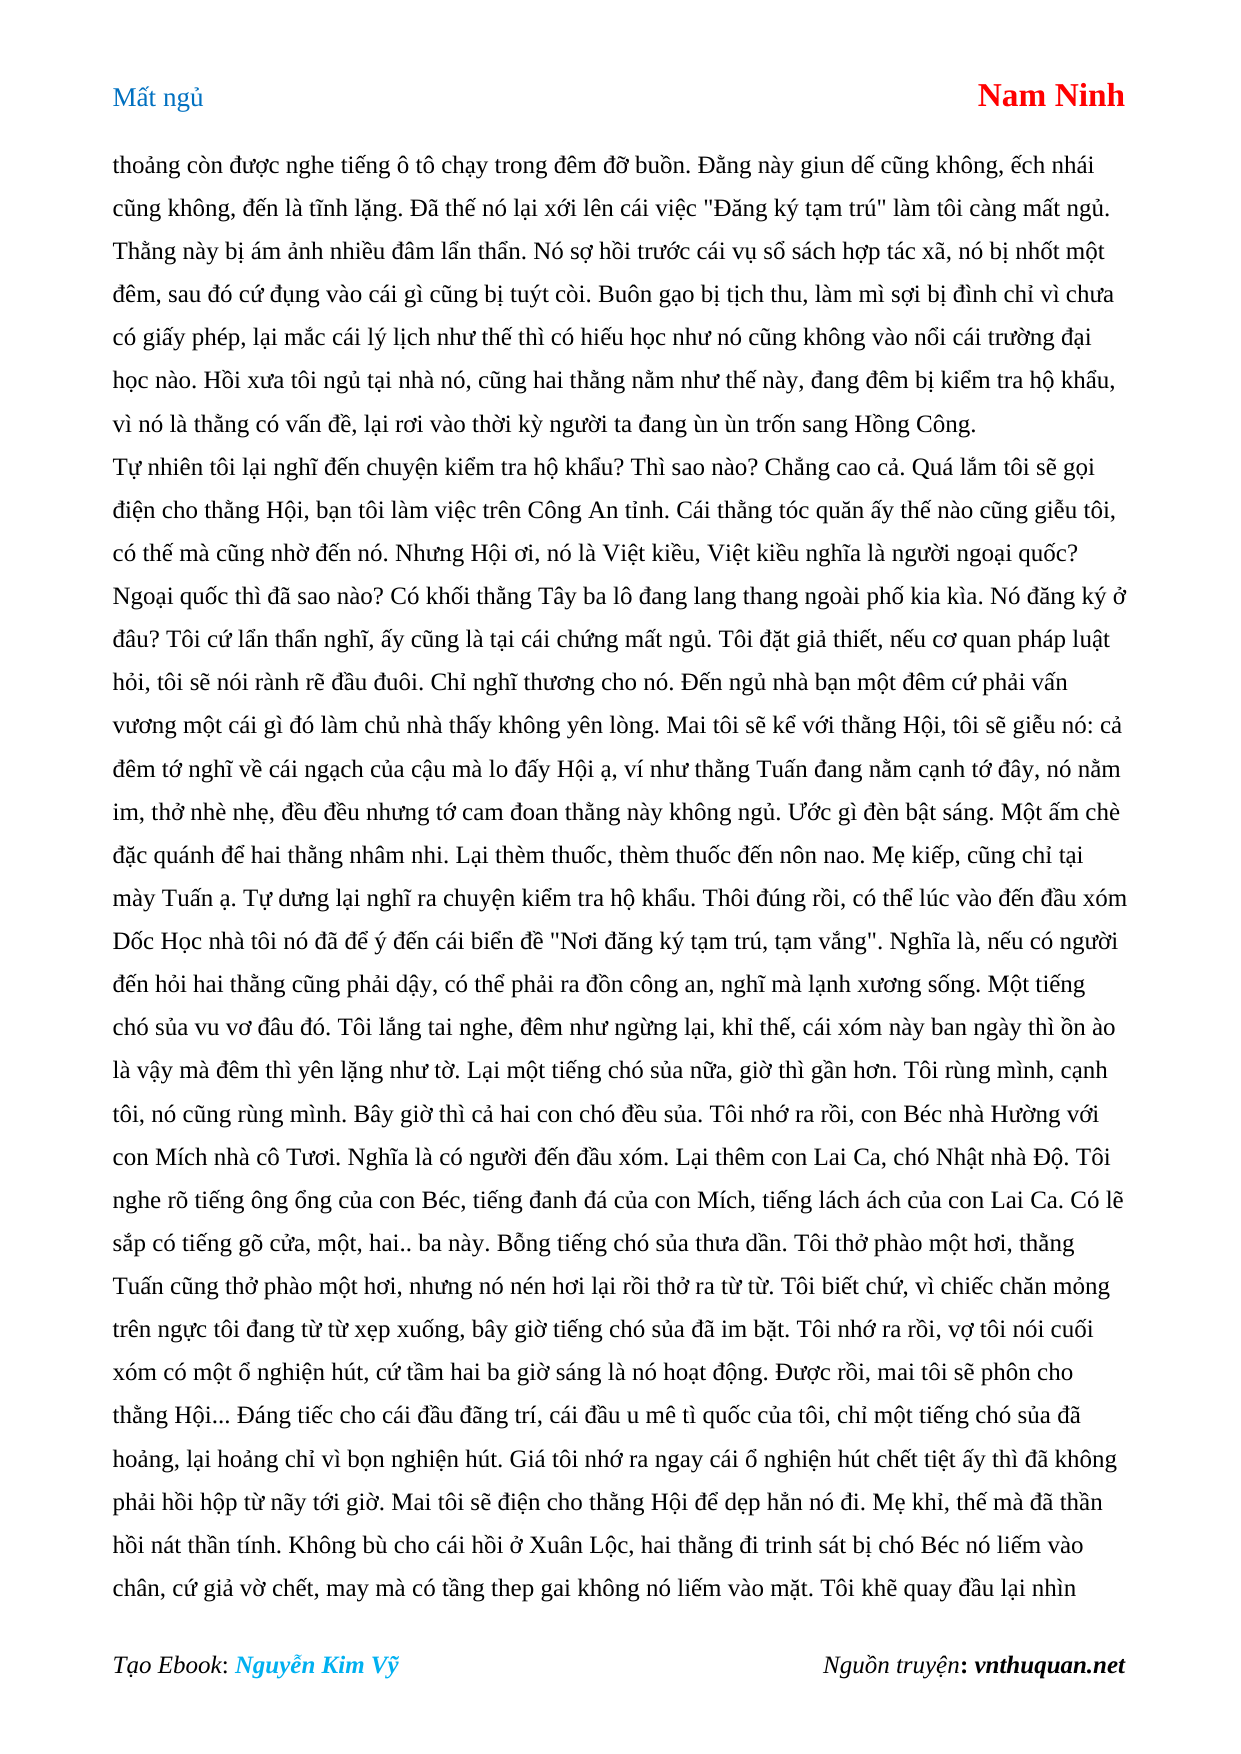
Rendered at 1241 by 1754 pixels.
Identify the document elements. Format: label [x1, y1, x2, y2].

text [112, 150, 1128, 1602]
